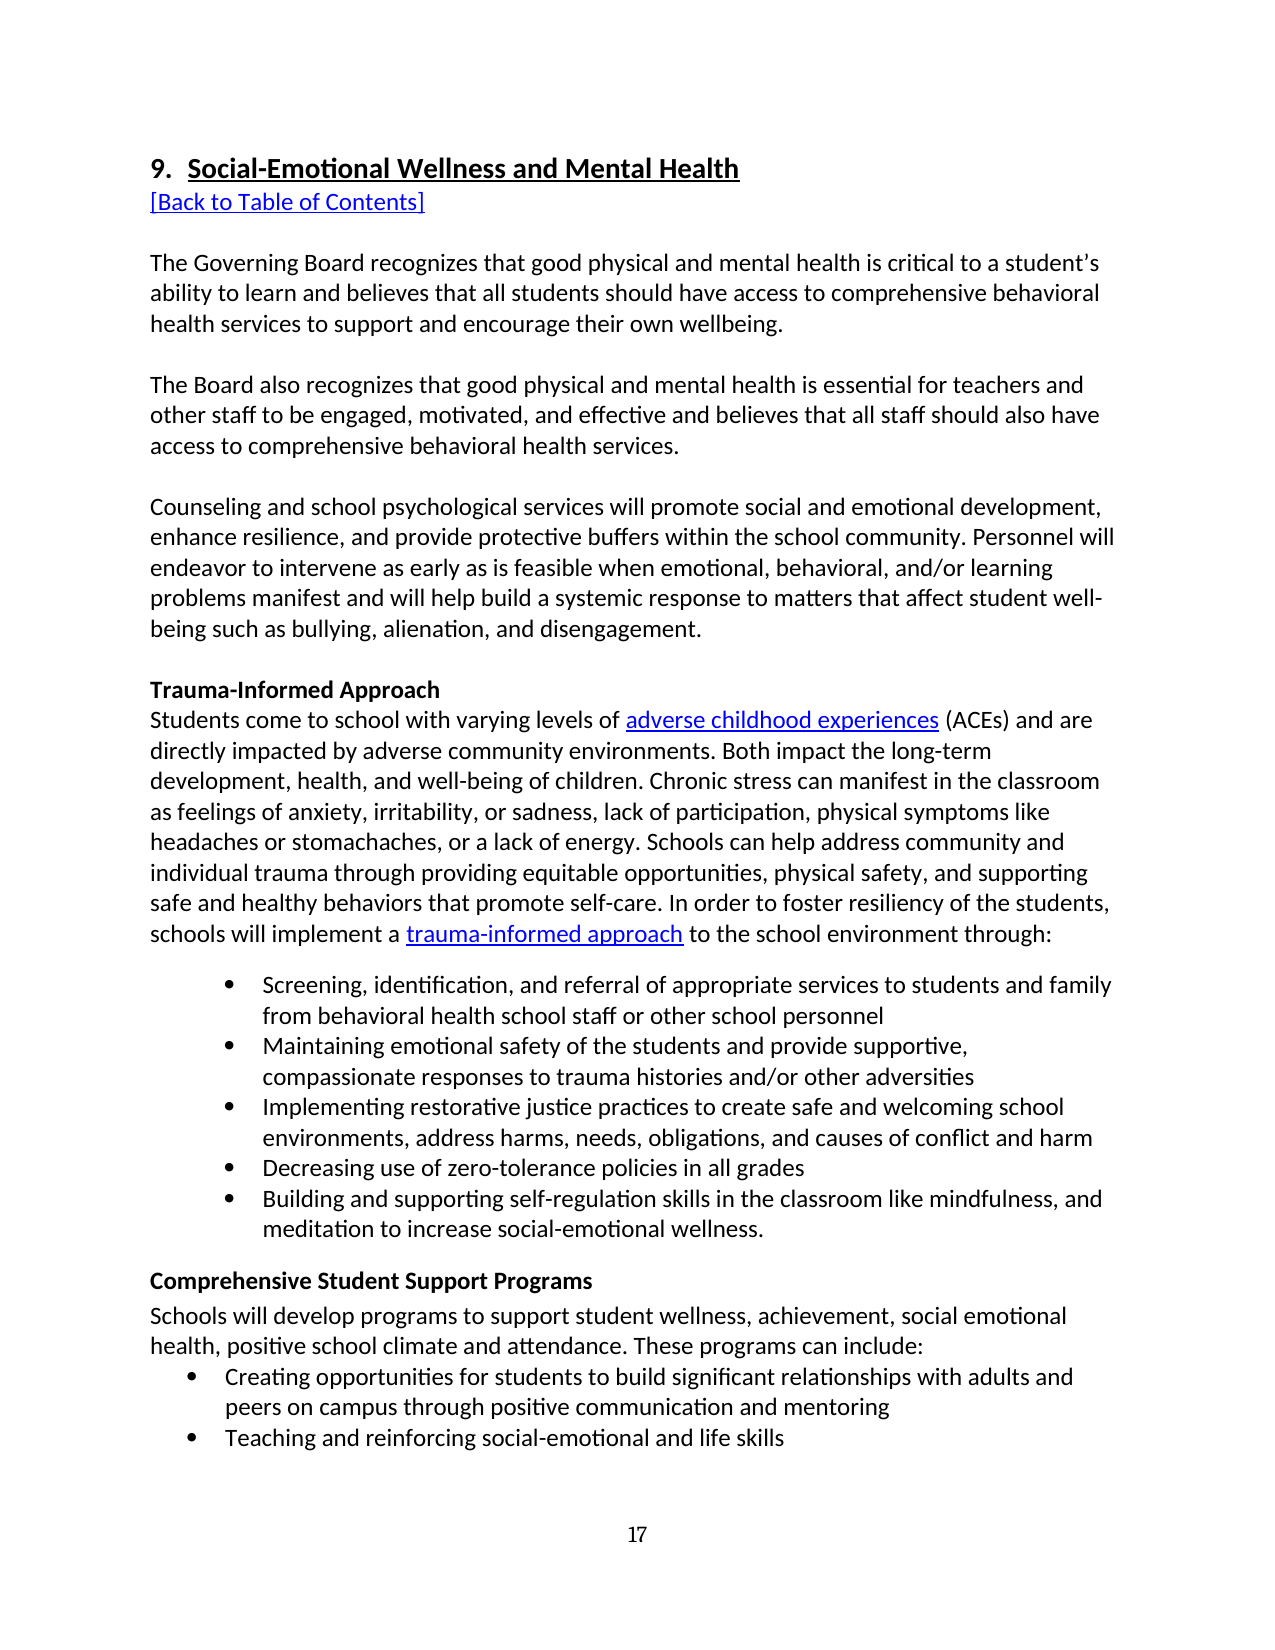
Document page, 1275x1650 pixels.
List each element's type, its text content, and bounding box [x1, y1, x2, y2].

list Social-Emotional Wellness and Mental Health [150, 150, 1125, 186]
text Students come to school with varying levels of adverse childhood experiences (ACEs) and are directly impacted by adverse community environments. Both impact the long-term development, health, and well-being of children. Chronic stress can manifest in the classroom as feelings of anxiety, irritability, or sadness, lack of participation, physical symptoms like headaches or stomachaches, or a lack of energy. Schools can help address community and individual trauma through providing equitable opportunities, physical safety, and supporting safe and healthy behaviors that promote self-care. In order to foster resiliency of the students, schools will implement a trauma-informed approach to the school environment through: [150, 704, 1125, 949]
list Building and supporting self-regulation skills in the classroom like mindfulness, and meditation to increase social-emotional wellness. [225, 1183, 1125, 1244]
list Screening, identification, and referral of appropriate services to students and family from behavioral health school staff or other school personnel [225, 969, 1125, 1031]
list Teaching and reinforcing social-emotional and life skills [187, 1422, 1125, 1453]
text [Back to Table of Contents] [150, 186, 1125, 216]
text The Board also recognizes that good physical and mental health is essential for teachers and other staff to be engaged, motivated, and effective and believes that all staff should also have access to comprehensive behavioral health services. [150, 369, 1125, 460]
list Implementing restorative justice practices to create safe and welcoming school environments, address harms, needs, obligations, and causes of conflict and harm [225, 1092, 1125, 1153]
text Schools will develop programs to support student wellness, achievement, social emotional health, positive school climate and attendance. These programs can include: [150, 1300, 1125, 1361]
text Trauma-Informed Approach [150, 674, 1125, 704]
list Maintaining emotional safety of the students and provide supportive, compassionate responses to trauma histories and/or other adversities [225, 1031, 1125, 1092]
list Decreasing use of zero-tolerance policies in all grades [225, 1153, 1125, 1183]
text Counseling and school psychological services will promote social and emotional development, enhance resilience, and provide protective buffers within the school community. Personnel will endeavor to intervene as early as is feasible when emotional, behavioral, and/or learning problems manifest and will help build a systemic response to matters that affect student well-being such as bullying, alienation, and disengagement. [150, 491, 1125, 643]
text Comprehensive Student Support Programs [150, 1265, 1125, 1296]
text The Governing Board recognizes that good physical and mental health is critical to a student’s ability to learn and believes that all students should have access to comprehensive behavioral health services to support and encourage their own wellbeing. [150, 247, 1125, 338]
list Creating opportunities for students to build significant relationships with adults and peers on campus through positive communication and mentoring [187, 1361, 1125, 1422]
